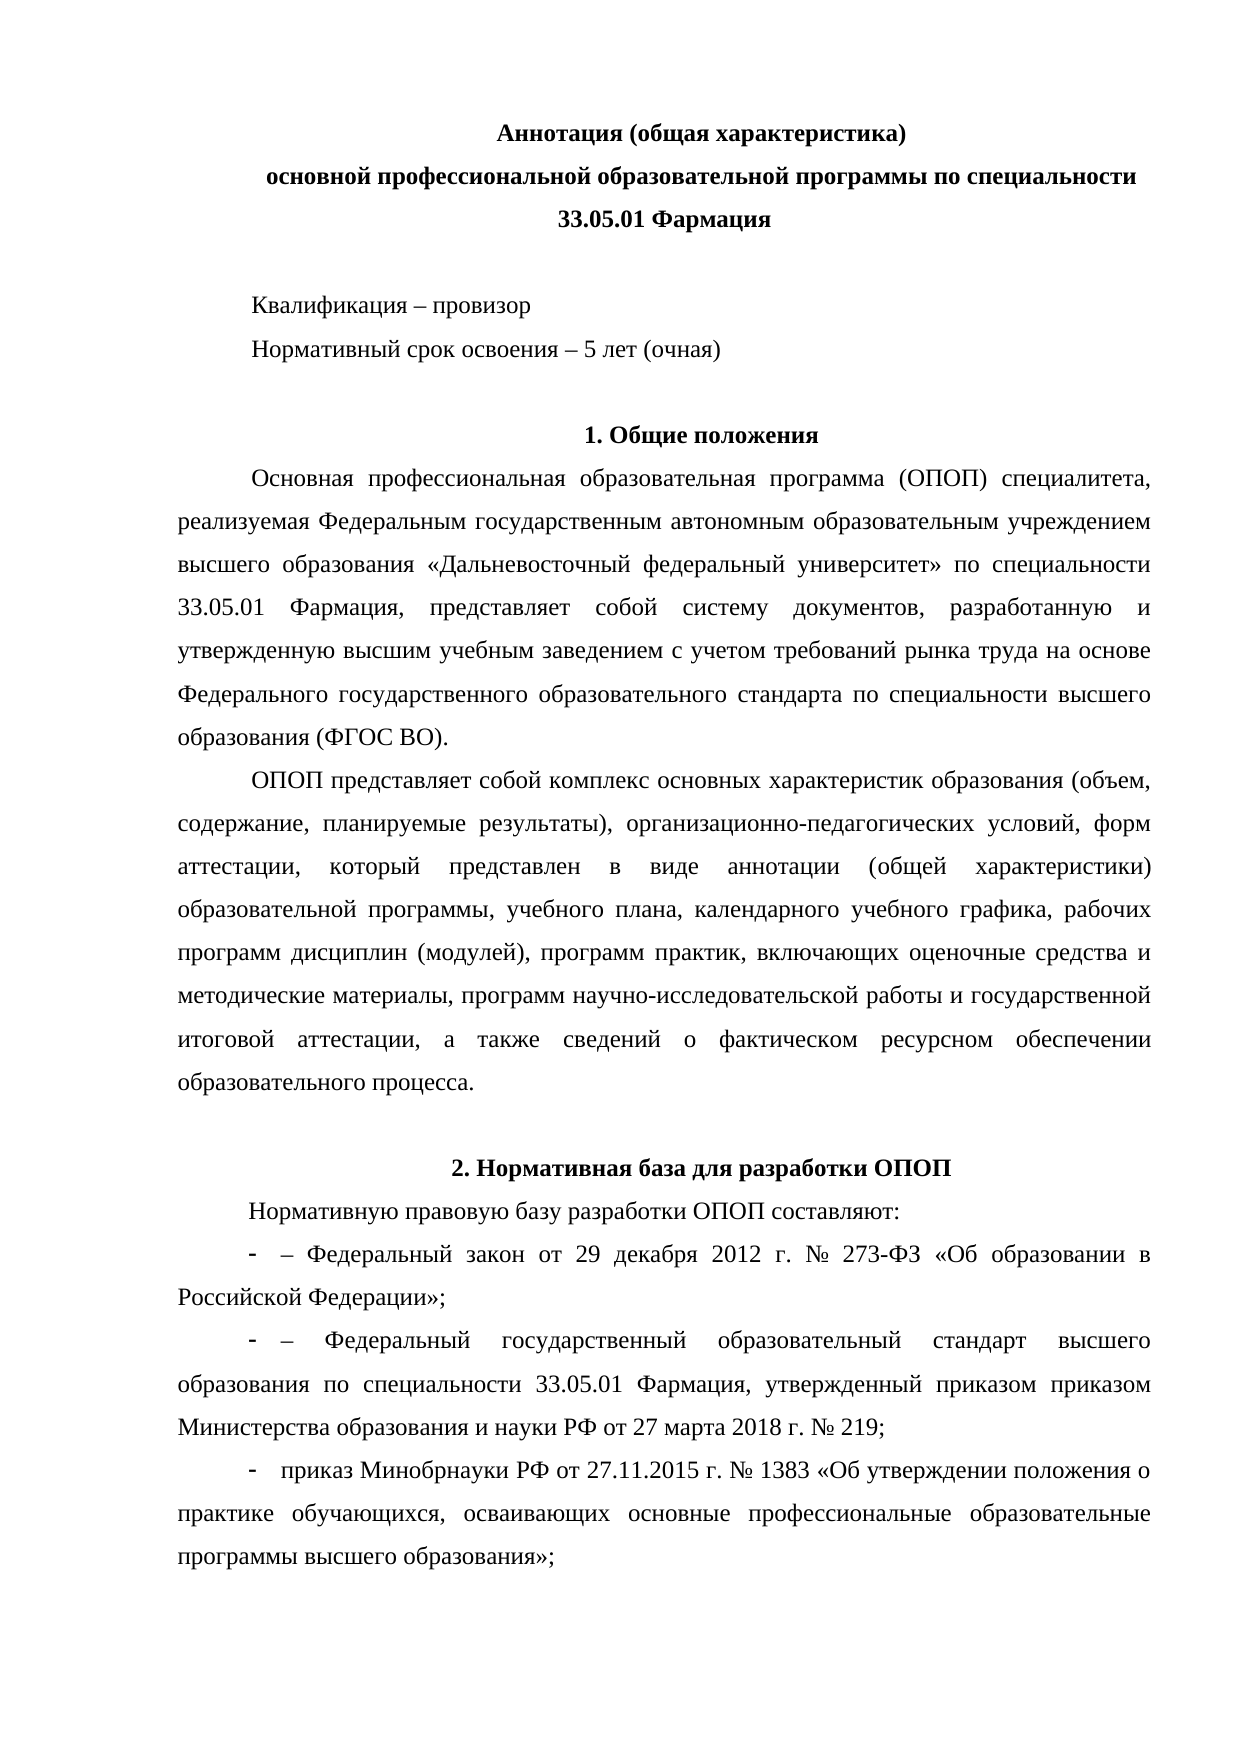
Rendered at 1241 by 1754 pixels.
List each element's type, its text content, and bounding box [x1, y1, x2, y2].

text ОПОП представляет собой комплекс основных характеристик образования (объем, содержание, планируемые результаты), организационно-педагогических условий, форм аттестации, который представлен в виде аннотации (общей характеристики) образовательной программы, учебного плана, календарного учебного графика, рабочих программ дисциплин (модулей), программ практик, включающих оценочные средства и методические материалы, программ научно-исследовательской работы и государственной итоговой аттестации, а также сведений о фактическом ресурсном обеспечении образовательного процесса. [177, 765, 1152, 1096]
text Основная профессиональная образовательная программа (ОПОП) специалитета, реализуемая Федеральным государственным автономным образовательным учреждением высшего образования «Дальневосточный федеральный университет» по специальности 33.05.01 Фармация, представляет собой систему документов, разработанную и утвержденную высшим учебным заведением с учетом требований рынка труда на основе Федерального государственного образовательного стандарта по специальности высшего образования (ФГОС ВО). [177, 463, 1152, 751]
text 1. Общие положения [177, 420, 1152, 449]
list – Федеральный государственный образовательный стандарт высшего образования по специальности 33.05.01 Фармация, утвержденный приказом приказом Министерства образования и науки РФ от 27 марта 2018 г. № 219; [177, 1326, 1152, 1441]
text Квалификация – провизор [177, 291, 1152, 319]
text Нормативный срок освоения – 5 лет (очная) [177, 334, 1152, 362]
list – Федеральный закон от 29 декабря 2012 г. № 273-ФЗ «Об образовании в Российской Федерации»; [177, 1239, 1152, 1311]
text Нормативную правовую базу разработки ОПОП составляют: [177, 1196, 1152, 1225]
list приказ Минобрнауки РФ от 27.11.2015 г. № 1383 «Об утверждении положения о практике обучающихся, осваивающих основные профессиональные образовательные программы высшего образования»; [177, 1455, 1152, 1570]
text Аннотация (общая характеристика) [177, 118, 1152, 147]
text 2. Нормативная база для разработки ОПОП [177, 1153, 1152, 1182]
text основной профессиональной образовательной программы по специальности 33.05.01 Фармация [177, 161, 1152, 233]
